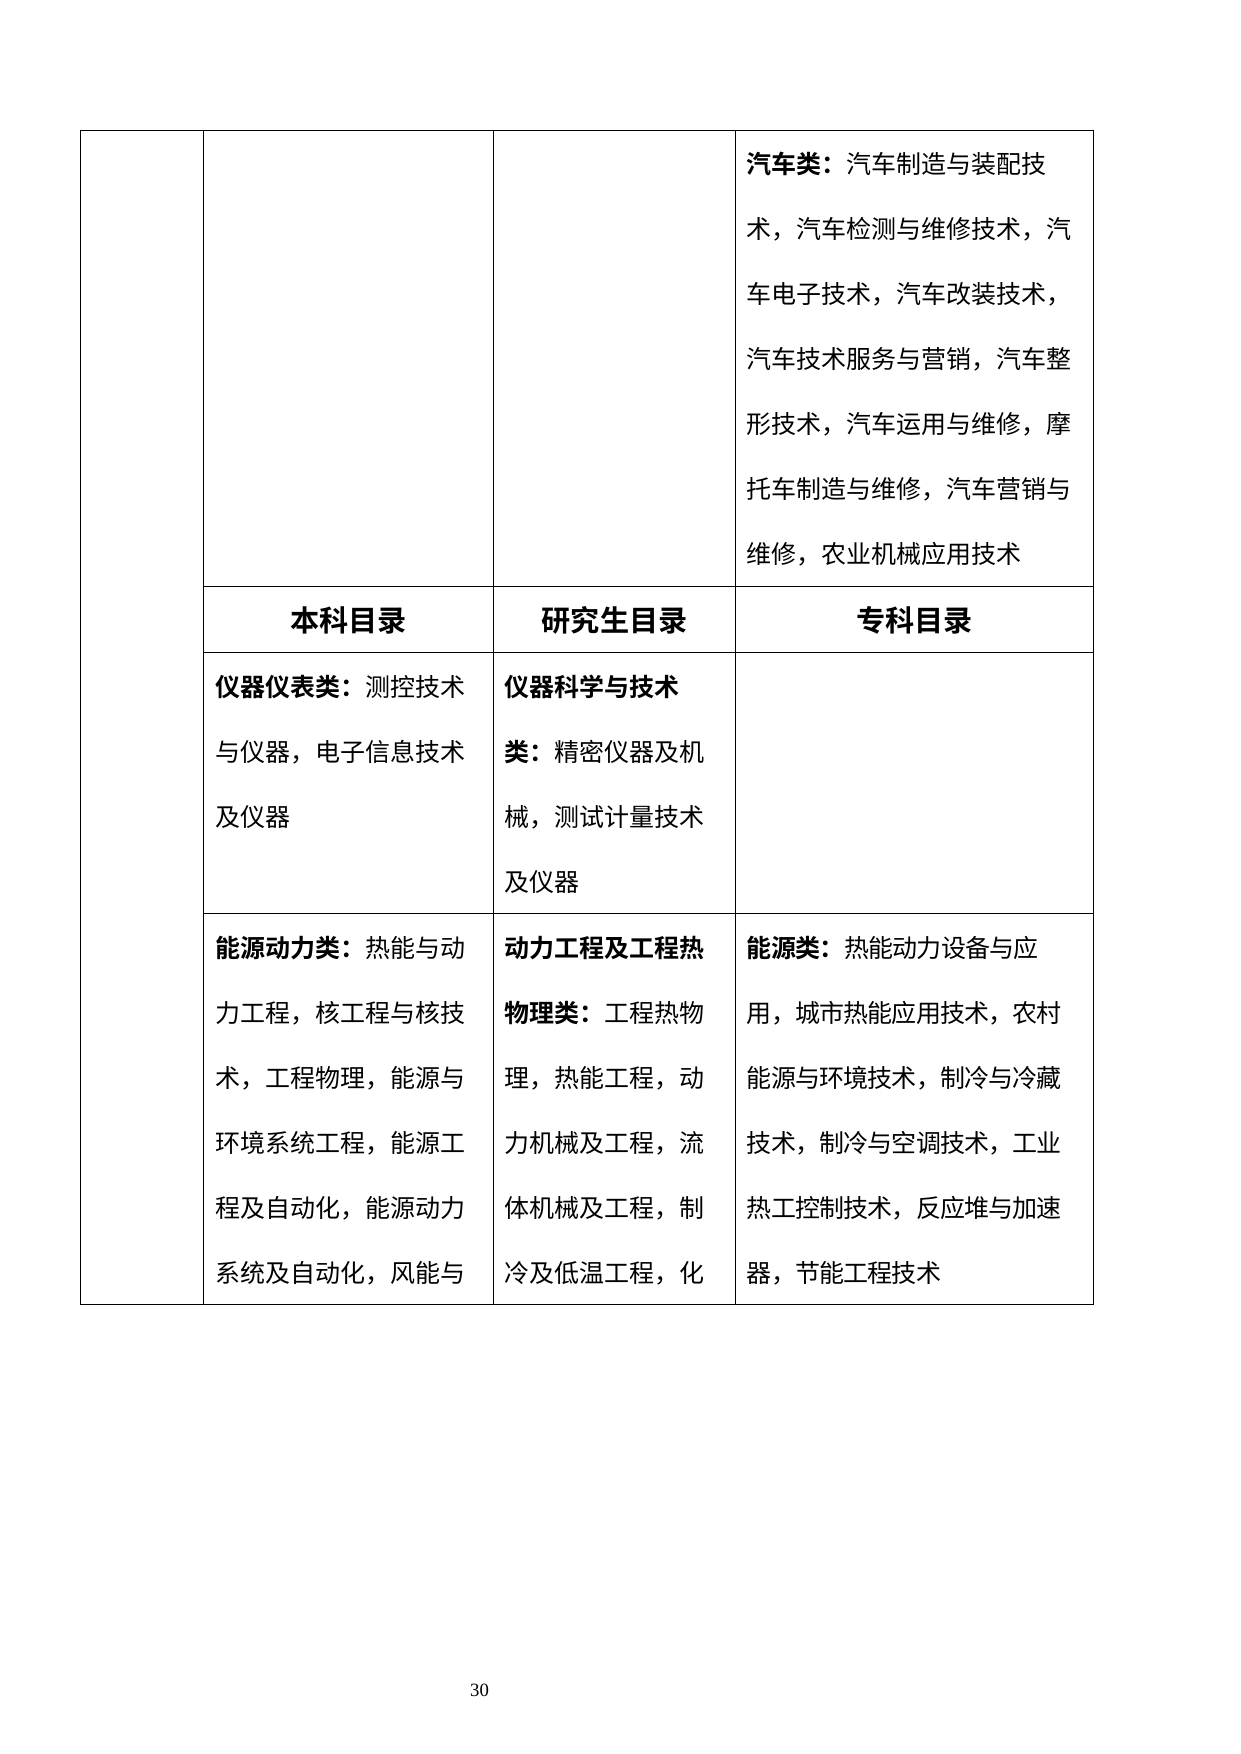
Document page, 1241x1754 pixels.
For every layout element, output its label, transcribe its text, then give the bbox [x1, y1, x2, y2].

table_cell 本科目录 [204, 587, 493, 652]
table_cell 仪器仪表类：测控技术与仪器，电子信息技术及仪器 [204, 653, 493, 913]
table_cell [494, 914, 735, 1304]
table_cell 仪器科学与技术类：精密仪器及机械，测试计量技术及仪器 [494, 653, 735, 913]
table_cell 研究生目录 [494, 587, 735, 652]
table_cell [736, 653, 1093, 913]
table_cell 汽车类：汽车制造与装配技术，汽车检测与维修技术，汽车电子技术，汽车改装技术，汽车技术服务与营销，汽车整形技术，汽车运用与维修，摩托车制造与维修，汽车营销与维修，农业机械应用技术 [736, 131, 1093, 586]
table_cell 专科目录 [736, 587, 1093, 652]
table_cell 能源类：热能动力设备与应用，城市热能应用技术，农村能源与环境技术，制冷与冷藏技术，制冷与空调技术，工业热工控制技术，反应堆与加速器，节能工程技术 [736, 914, 1093, 1304]
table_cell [204, 914, 493, 1304]
